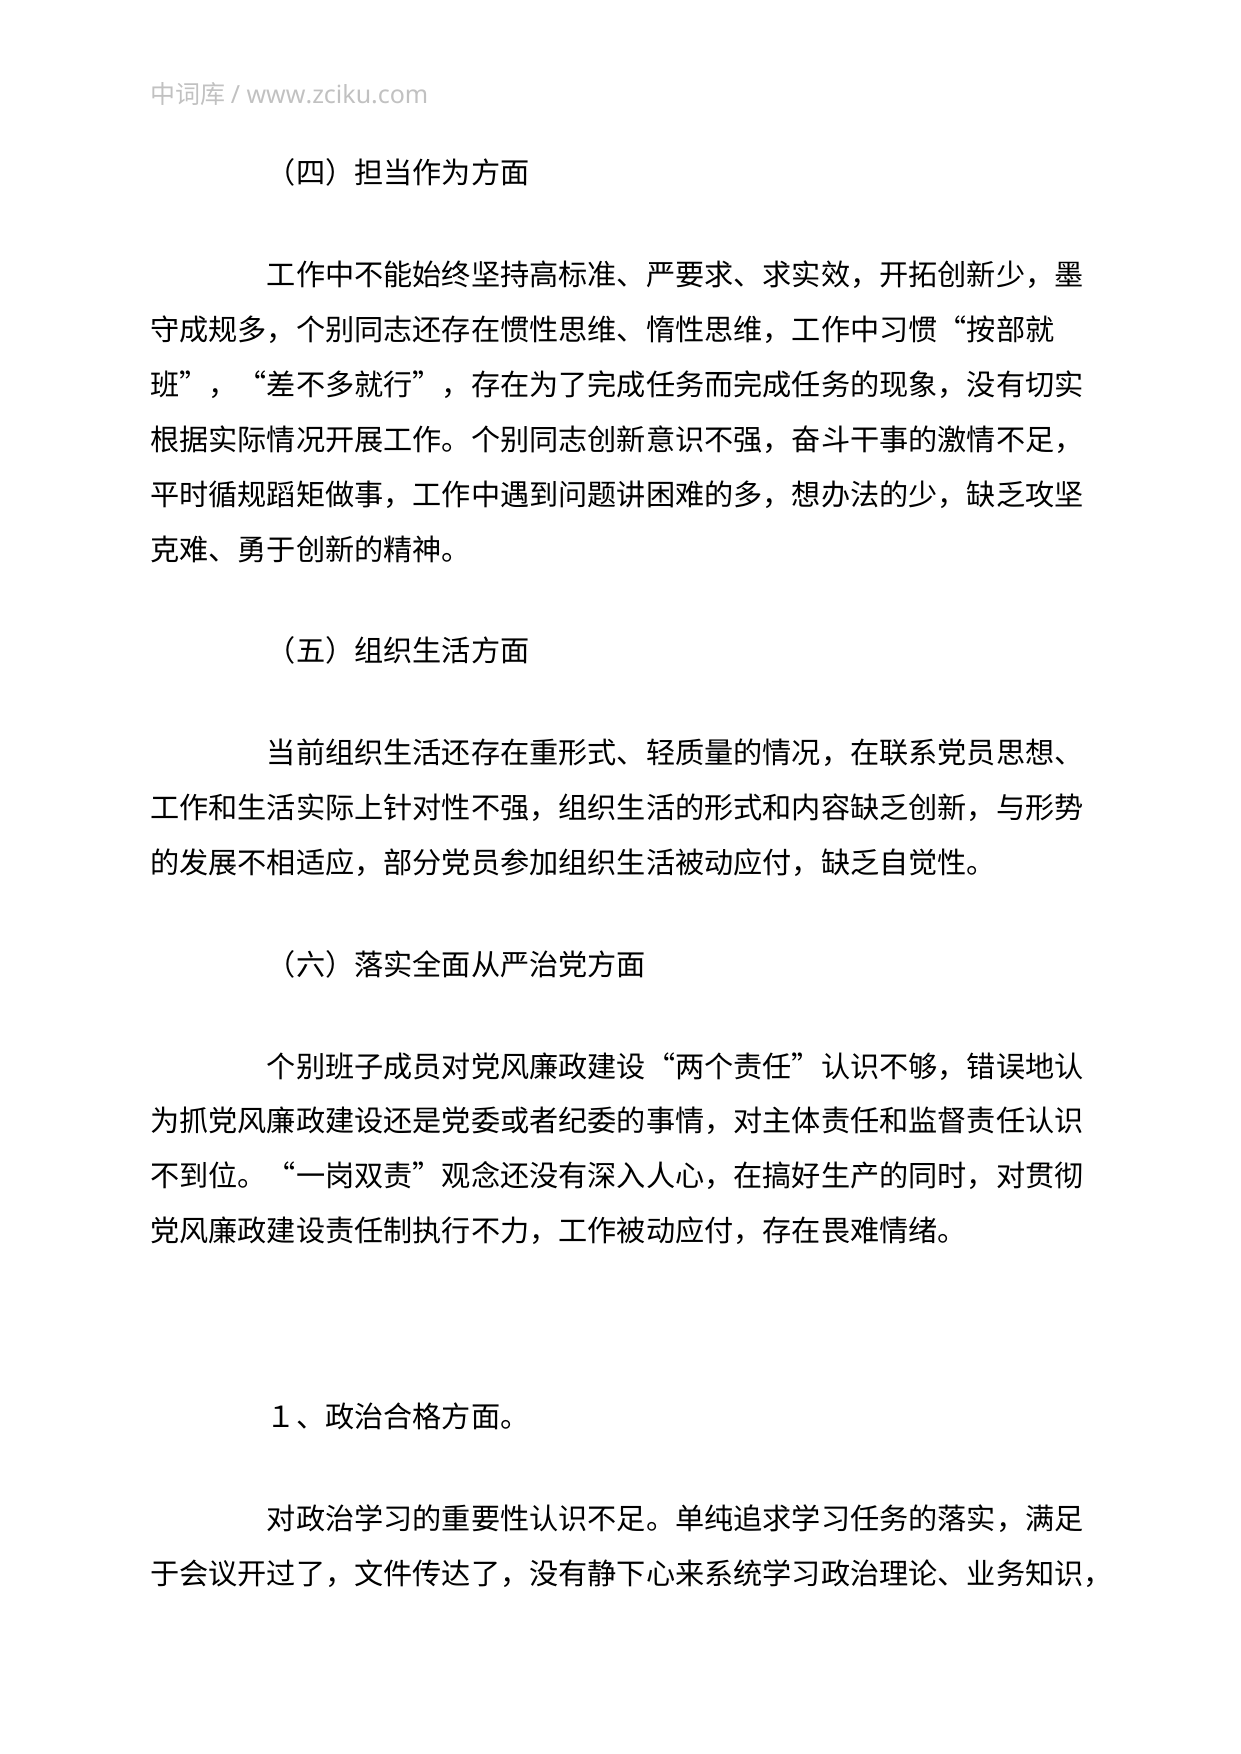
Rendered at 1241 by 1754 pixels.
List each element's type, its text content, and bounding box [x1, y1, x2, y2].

text 个别班子成员对党风廉政建设“两个责任”认识不够，错误地认为抓党风廉政建设还是党委或者纪委的事情，对主体责任和监督责任认识不到位。“一岗双责”观念还没有深入人心，在搞好生产的同时，对贯彻党风廉政建设责任制执行不力，工作被动应付，存在畏难情绪。 [150, 1043, 1090, 1250]
text 工作中不能始终坚持高标准、严要求、求实效，开拓创新少，墨守成规多，个别同志还存在惯性思维、惰性思维，工作中习惯“按部就班”，“差不多就行”，存在为了完成任务而完成任务的现象，没有切实根据实际情况开展工作。个别同志创新意识不强，奋斗干事的激情不足，平时循规蹈矩做事，工作中遇到问题讲困难的多，想办法的少，缺乏攻坚克难、勇于创新的精神。 [150, 252, 1090, 568]
text １、政治合格方面。 [150, 1394, 1090, 1436]
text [150, 1496, 1090, 1593]
text （五）组织生活方面 [150, 628, 1090, 670]
text 当前组织生活还存在重形式、轻质量的情况，在联系党员思想、工作和生活实际上针对性不强，组织生活的形式和内容缺乏创新，与形势的发展不相适应，部分党员参加组织生活被动应付，缺乏自觉性。 [150, 730, 1090, 882]
text （六）落实全面从严治党方面 [150, 941, 1090, 984]
text （四）担当作为方面 [150, 150, 1090, 192]
